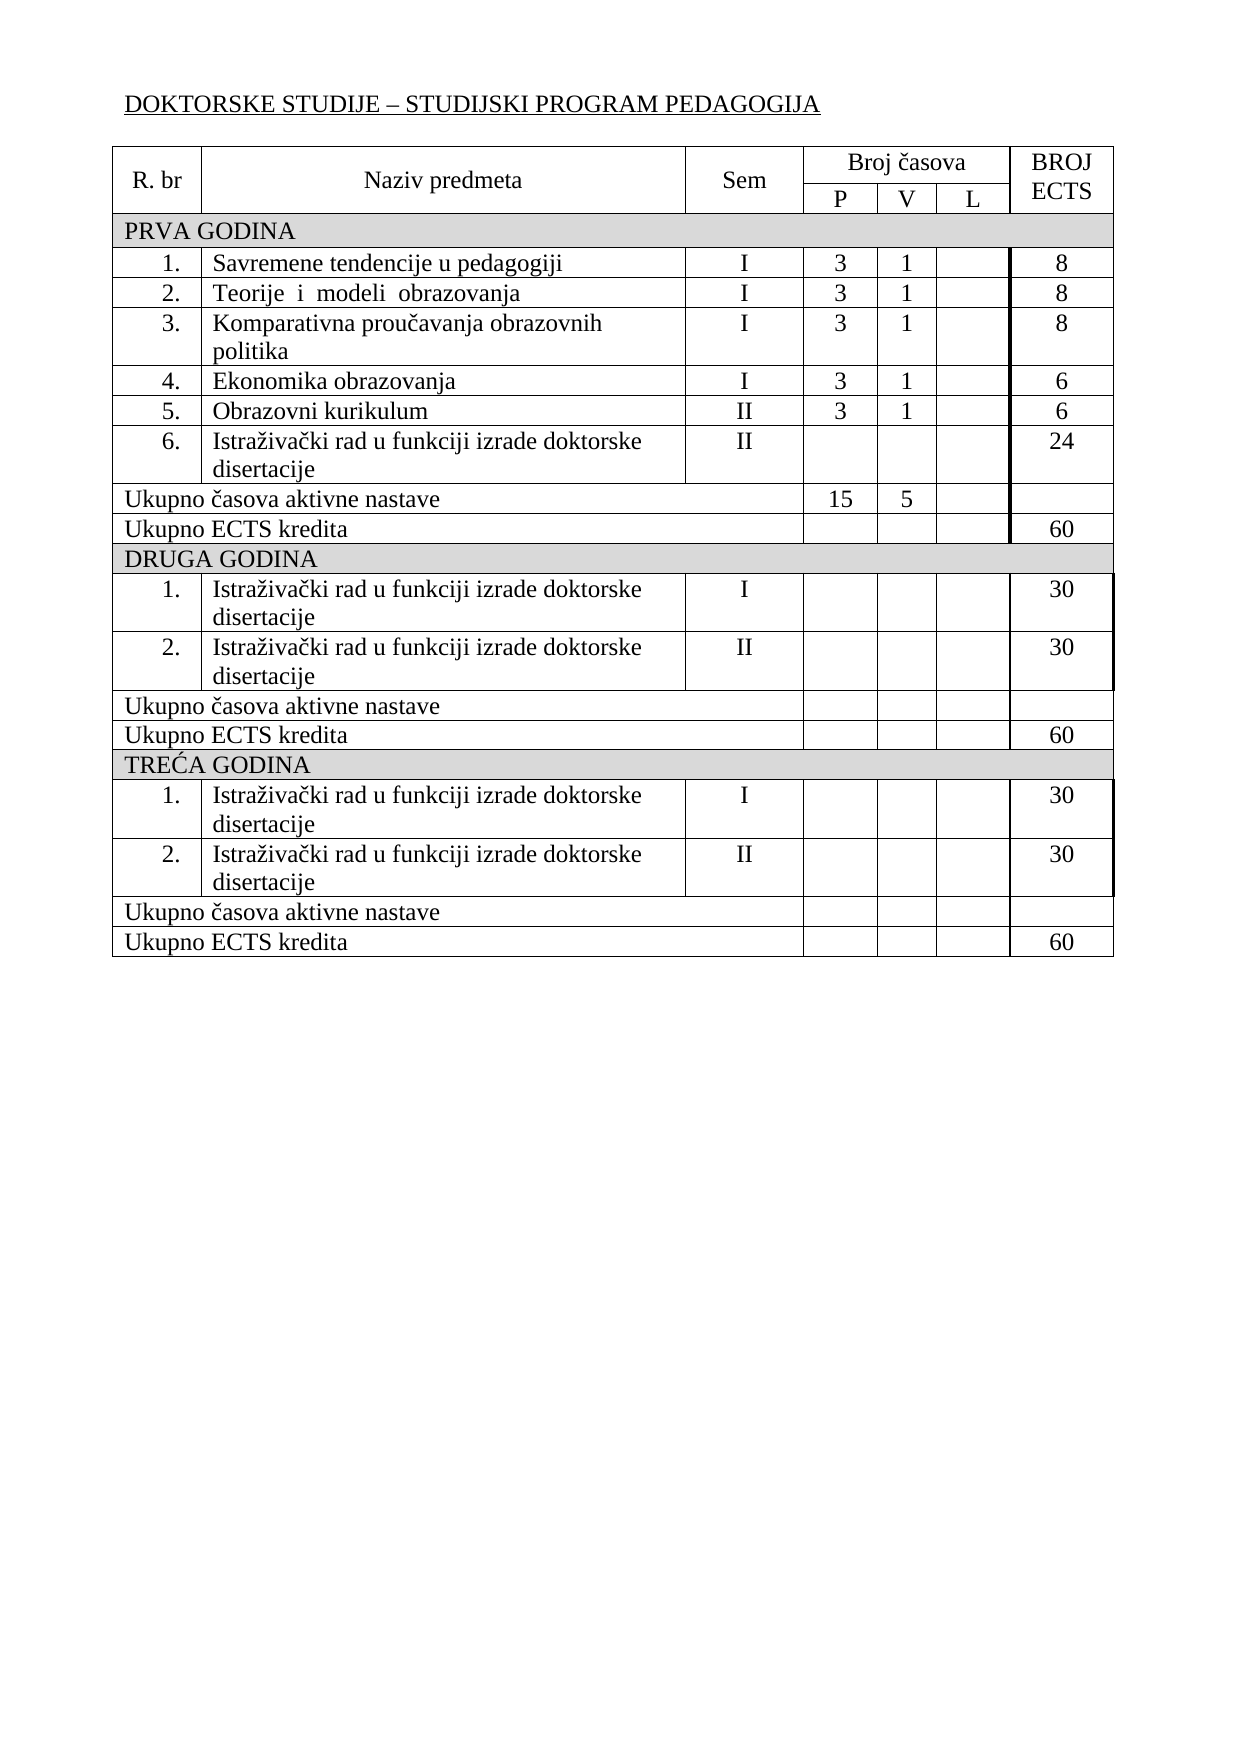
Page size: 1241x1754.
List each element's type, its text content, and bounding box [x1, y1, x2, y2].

table_cell Istraživački rad u funkciji izrade doktorske disertacije [202, 780, 685, 838]
table_cell [878, 780, 936, 838]
table_header Naziv predmeta [202, 147, 685, 213]
table_cell Obrazovni kurikulum [202, 396, 685, 425]
table_cell [804, 514, 877, 543]
table_cell 60 [1012, 514, 1113, 543]
table_cell [804, 927, 877, 956]
table_cell Istraživački rad u funkciji izrade doktorske disertacije [202, 574, 685, 631]
table_cell [937, 632, 1009, 690]
table_cell [878, 897, 936, 926]
table_cell [113, 839, 201, 896]
table_cell 3 [804, 248, 877, 277]
table_cell Ukupno časova aktivne nastave [113, 691, 803, 719]
table_cell 30 [1011, 574, 1112, 631]
table_cell [113, 308, 201, 365]
table_cell I [686, 780, 803, 838]
table_cell [804, 574, 877, 631]
table_cell Ukupno časova aktivne nastave [113, 897, 803, 926]
table_cell P [804, 184, 877, 213]
table_cell [113, 632, 201, 690]
table_cell [804, 780, 877, 838]
table_cell I [686, 308, 803, 365]
table_cell 6 [1012, 396, 1113, 425]
table_cell TREĆA GODINA [113, 750, 1113, 779]
table_cell 30 [1011, 780, 1112, 838]
table_cell [878, 839, 936, 896]
table_cell [804, 632, 877, 690]
table_cell [878, 514, 936, 543]
table_header BROJ ECTS [1011, 147, 1113, 213]
table_cell 1 [878, 366, 936, 395]
table_cell 30 [1011, 632, 1112, 690]
table_cell 15 [804, 484, 877, 513]
table_cell V [878, 184, 936, 213]
table_cell Istraživački rad u funkciji izrade doktorske disertacije [202, 839, 685, 896]
table_cell [878, 632, 936, 690]
table_cell 8 [1012, 278, 1113, 307]
table_cell 1 [878, 278, 936, 307]
table_cell Ukupno ECTS kredita [113, 721, 803, 749]
table_cell 3 [804, 308, 877, 365]
table_cell PRVA GODINA [113, 214, 1113, 247]
table_cell [113, 248, 201, 277]
table_cell [937, 308, 1008, 365]
table_cell [804, 897, 877, 926]
table_cell I [686, 278, 803, 307]
table_cell L [937, 184, 1009, 213]
table_cell 60 [1011, 927, 1113, 956]
table_cell II [686, 426, 803, 483]
table_cell 1 [878, 248, 936, 277]
table_cell I [686, 366, 803, 395]
table_cell Ukupno ECTS kredita [113, 514, 803, 543]
table_cell I [686, 248, 803, 277]
table_cell [113, 396, 201, 425]
table_cell II [686, 632, 803, 690]
table_cell [937, 366, 1008, 395]
table_cell Savremene tendencije u pedagogiji [202, 248, 685, 277]
table_cell [937, 514, 1008, 543]
table_cell [113, 426, 201, 483]
table_cell II [686, 396, 803, 425]
text DOKTORSKE STUDIJE – STUDIJSKI PROGRAM PEDAGOGIJA [124, 89, 1116, 117]
table_cell Ukupno časova aktivne nastave [113, 484, 803, 513]
table_cell [804, 839, 877, 896]
table_cell [937, 691, 1009, 719]
table_cell [804, 721, 877, 749]
table_cell 3 [804, 278, 877, 307]
table_cell [937, 780, 1009, 838]
table_cell [937, 278, 1008, 307]
table_cell 8 [1012, 308, 1113, 365]
table_cell [937, 484, 1008, 513]
table_cell [1011, 691, 1113, 719]
table_cell 60 [1011, 721, 1113, 749]
table_cell [937, 897, 1009, 926]
table_cell 5 [878, 484, 936, 513]
table_cell [1011, 897, 1113, 926]
table_cell 24 [1012, 426, 1113, 483]
table_cell [937, 721, 1009, 749]
table_cell II [686, 839, 803, 896]
table_cell [937, 574, 1009, 631]
table_header Broj časova [804, 147, 1009, 183]
table_cell 6 [1012, 366, 1113, 395]
table_cell [878, 574, 936, 631]
table_cell [937, 248, 1008, 277]
table_header R. br [113, 147, 201, 213]
table_cell [937, 426, 1008, 483]
table_cell Komparativna proučavanja obrazovnih politika [202, 308, 685, 365]
table_cell 3 [804, 366, 877, 395]
table_cell 1 [878, 396, 936, 425]
table_cell [878, 426, 936, 483]
table_cell DRUGA GODINA [113, 544, 1113, 573]
table_cell [113, 366, 201, 395]
table_cell [113, 278, 201, 307]
table_cell [1012, 484, 1113, 513]
table_cell 1 [878, 308, 936, 365]
table_cell Ukupno ECTS kredita [113, 927, 803, 956]
table_cell 8 [1012, 248, 1113, 277]
table_cell [937, 396, 1008, 425]
table_cell [878, 691, 936, 719]
table_cell Istraživački rad u funkciji izrade doktorske disertacije [202, 426, 685, 483]
table_cell Teorije i modeli obrazovanja [202, 278, 685, 307]
table_cell 3 [804, 396, 877, 425]
table_cell [878, 927, 936, 956]
table_cell Istraživački rad u funkciji izrade doktorske disertacije [202, 632, 685, 690]
table_cell [113, 574, 201, 631]
table_cell [878, 721, 936, 749]
table_cell Ekonomika obrazovanja [202, 366, 685, 395]
table_cell [937, 927, 1009, 956]
table_cell [113, 780, 201, 838]
table_cell I [686, 574, 803, 631]
table_cell [804, 426, 877, 483]
table_header Sem [686, 147, 803, 213]
table_cell [937, 839, 1009, 896]
table_cell 30 [1011, 839, 1112, 896]
table_cell [804, 691, 877, 719]
